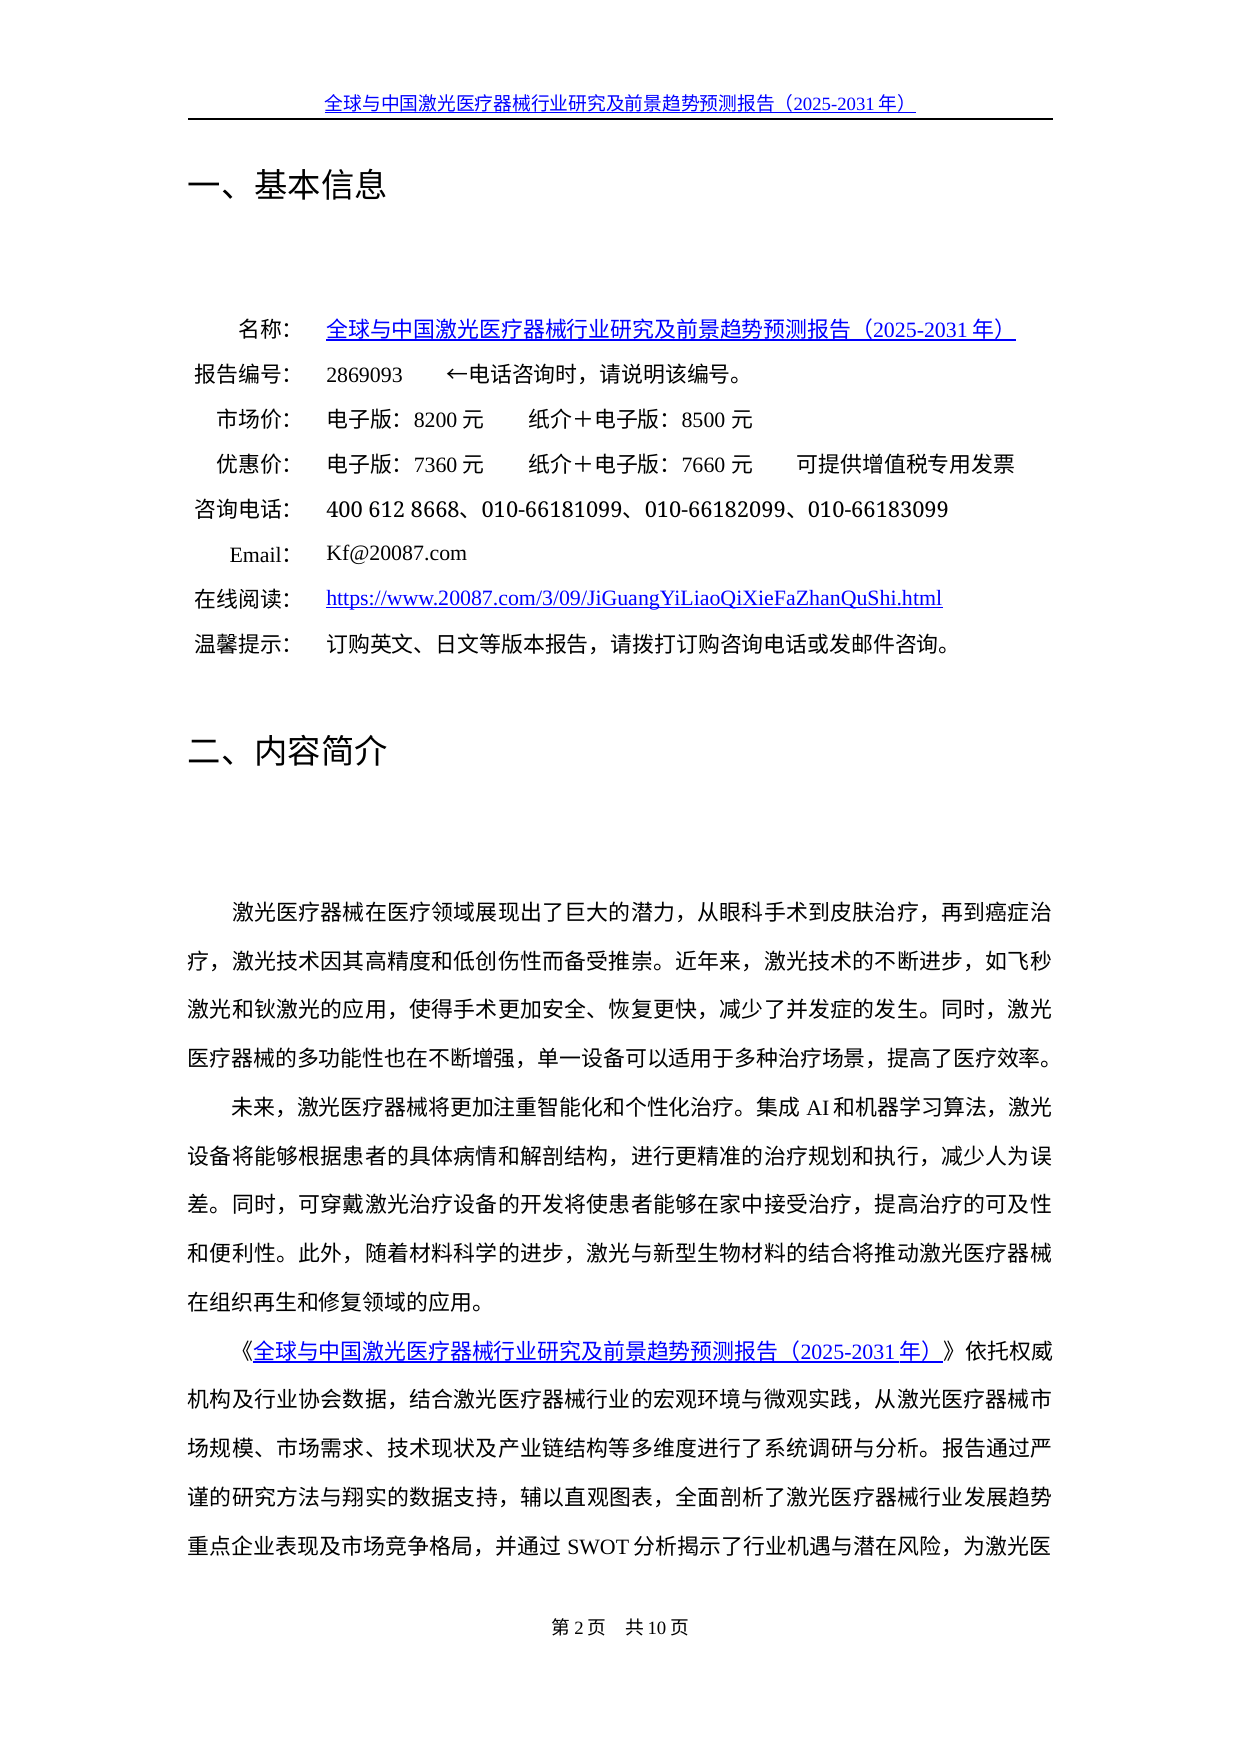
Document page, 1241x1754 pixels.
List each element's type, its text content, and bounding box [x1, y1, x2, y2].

table_cell 市场价： [167, 402, 315, 447]
table_cell 在线阅读： [167, 582, 315, 627]
title 一、基本信息 [187, 150, 1053, 215]
title 二、内容简介 [187, 717, 1053, 782]
table_cell 报告编号： [167, 357, 315, 402]
table_cell 订购英文、日文等版本报告，请拨打订购咨询电话或发邮件咨询。 [315, 627, 1073, 672]
table_cell 电子版：7360 元 纸介＋电子版：7660 元 可提供增值税专用发票 [315, 447, 1073, 492]
table_cell 2869093 ←电话咨询时，请说明该编号。 [315, 357, 1073, 402]
table_cell Email： [167, 537, 315, 582]
table_cell Kf@20087.com [315, 537, 1073, 582]
table_cell 温馨提示： [167, 627, 315, 672]
table_header 名称： [167, 312, 315, 357]
table_cell [315, 582, 1073, 627]
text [187, 894, 1053, 1561]
table_cell 400 612 8668、010-66181099、010-66182099、010-66183099 [315, 492, 1073, 537]
table_cell 电子版：8200 元 纸介＋电子版：8500 元 [315, 402, 1073, 447]
table_cell 优惠价： [167, 447, 315, 492]
table_cell 咨询电话： [167, 492, 315, 537]
table_header 全球与中国激光医疗器械行业研究及前景趋势预测报告（2025-2031年） [315, 312, 1073, 357]
